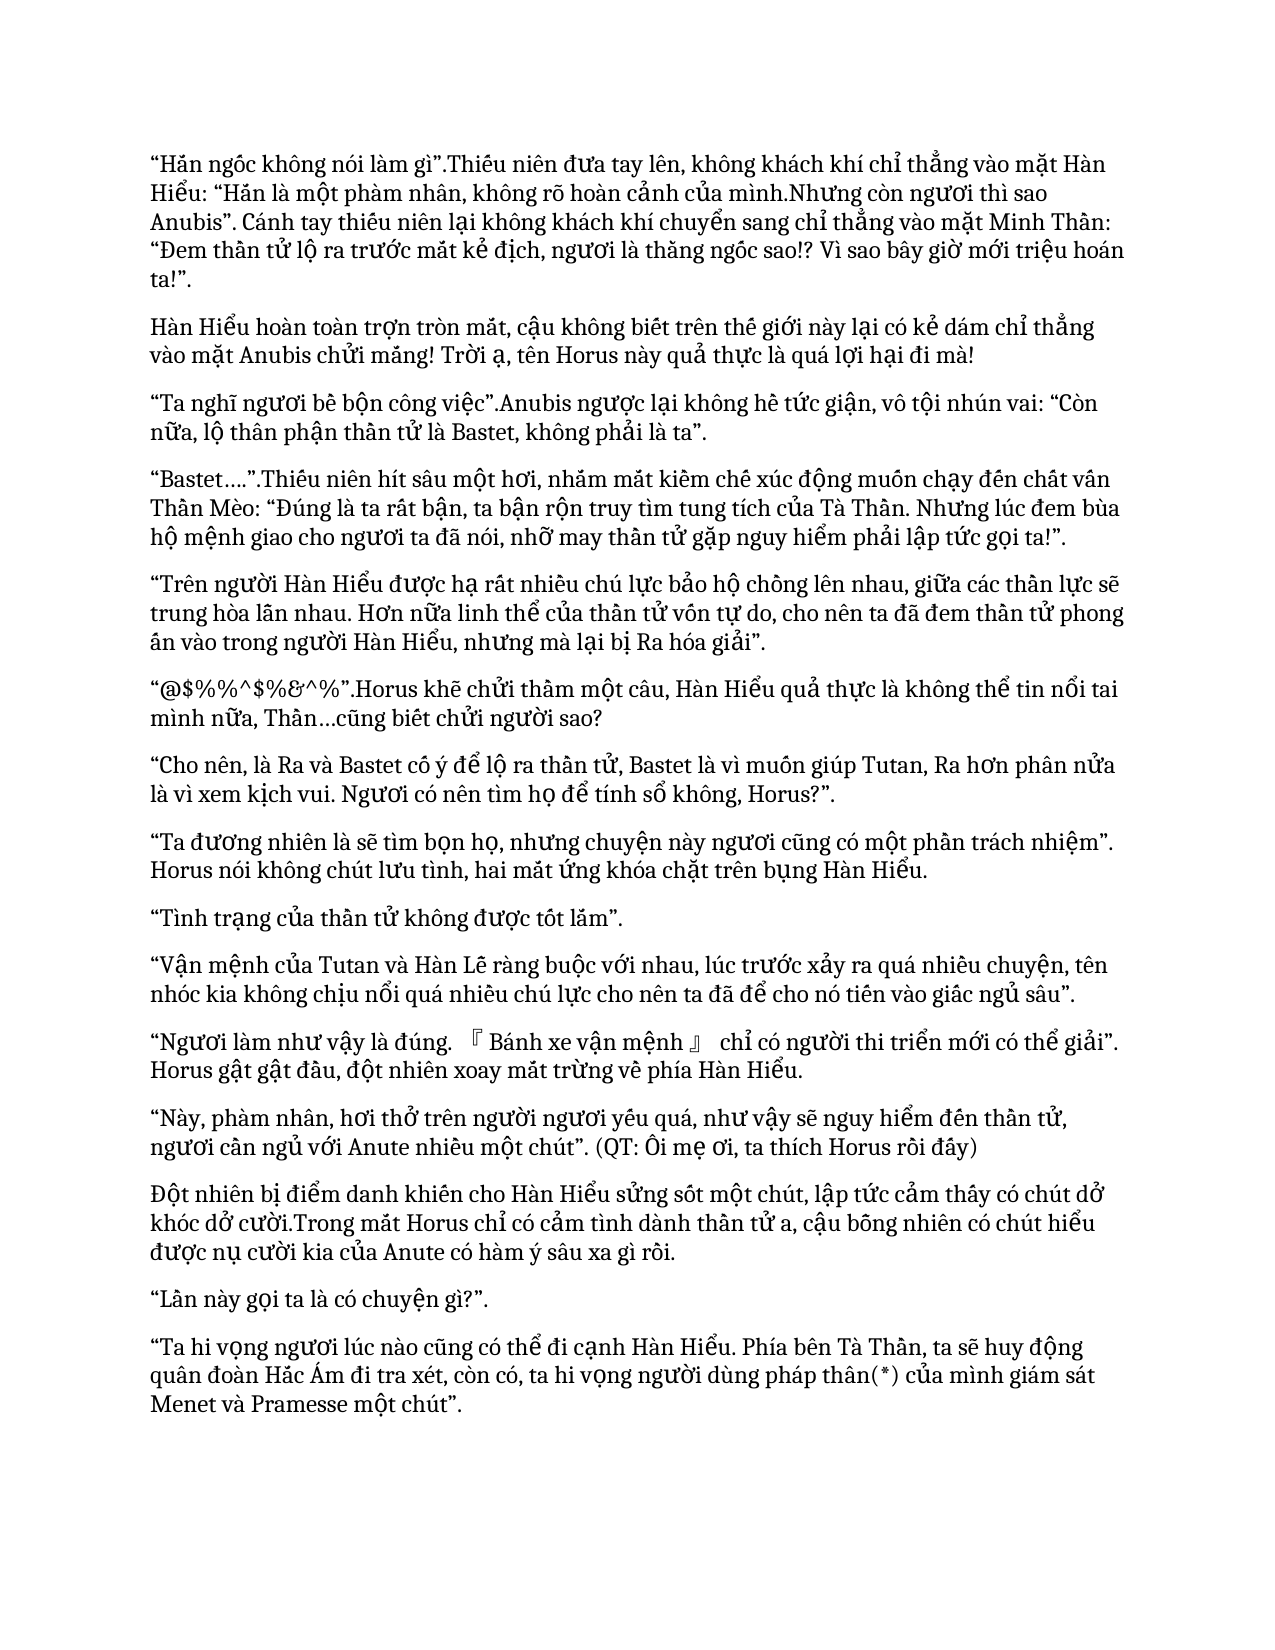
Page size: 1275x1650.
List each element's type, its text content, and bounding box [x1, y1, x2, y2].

text “Vận mệnh của Tutan và Hàn Lễ ràng buộc với nhau, lúc trước xảy ra quá nhiều chuyện, tên nhóc kia không chịu nổi quá nhiều chú lực cho nên ta đã để cho nó tiến vào giấc ngủ sâu”. [150, 951, 1125, 1009]
text “Ta đương nhiên là sẽ tìm bọn họ, nhưng chuyện này ngươi cũng có một phần trách nhiệm”. Horus nói không chút lưu tình, hai mắt ứng khóa chặt trên bụng Hàn Hiểu. [150, 827, 1125, 885]
text “Trên người Hàn Hiểu được hạ rất nhiều chú lực bảo hộ chồng lên nhau, giữa các thần lực sẽ trung hòa lẫn nhau. Hơn nữa linh thể của thần tử vốn tự do, cho nên ta đã đem thần tử phong ấn vào trong người Hàn Hiểu, nhưng mà lại bị Ra hóa giải”. [150, 570, 1125, 656]
text “@$%%^$%&^%”.Horus khẽ chửi thầm một câu, Hàn Hiểu quả thực là không thể tin nổi tai mình nữa, Thần…cũng biết chửi người sao? [150, 675, 1125, 732]
text “Ta nghĩ ngươi bề bộn công việc”.Anubis ngược lại không hề tức giận, vô tội nhún vai: “Còn nữa, lộ thân phận thần tử là Bastet, không phải là ta”. [150, 389, 1125, 446]
text “Cho nên, là Ra và Bastet cố ý để lộ ra thần tử, Bastet là vì muốn giúp Tutan, Ra hơn phân nửa là vì xem kịch vui. Ngươi có nên tìm họ để tính sổ không, Horus?”. [150, 751, 1125, 809]
text “Tình trạng của thần tử không được tốt lắm”. [150, 904, 1125, 932]
text “Hắn ngốc không nói làm gì”.Thiếu niên đưa tay lên, không khách khí chỉ thẳng vào mặt Hàn Hiểu: “Hắn là một phàm nhân, không rõ hoàn cảnh của mình.Nhưng còn ngươi thì sao Anubis”. Cánh tay thiếu niên lại không khách khí chuyển sang chỉ thẳng vào mặt Minh Thần: “Đem thần tử lộ ra trước mắt kẻ địch, ngươi là thằng ngốc sao!? Vì sao bây giờ mới triệu hoán ta!”. [150, 150, 1125, 294]
text Đột nhiên bị điểm danh khiến cho Hàn Hiểu sửng sốt một chút, lập tức cảm thấy có chút dở khóc dở cười.Trong mắt Horus chỉ có cảm tình dành thần tử a, cậu bỗng nhiên có chút hiểu được nụ cười kia của Anute có hàm ý sâu xa gì rồi. [150, 1180, 1125, 1266]
text “Này, phàm nhân, hơi thở trên người ngươi yếu quá, như vậy sẽ nguy hiểm đến thần tử, ngươi cần ngủ với Anute nhiều một chút”. (QT: Ôi mẹ ơi, ta thích Horus rồi đấy) [150, 1104, 1125, 1161]
text “Lần này gọi ta là có chuyện gì?”. [150, 1285, 1125, 1314]
text “Ta hi vọng ngươi lúc nào cũng có thể đi cạnh Hàn Hiểu. Phía bên Tà Thần, ta sẽ huy động quân đoàn Hắc Ám đi tra xét, còn có, ta hi vọng người dùng pháp thân(*) của mình giám sát Menet và Pramesse một chút”. [150, 1332, 1125, 1419]
text “Ngươi làm như vậy là đúng. 『 Bánh xe vận mệnh 』 chỉ có người thi triển mới có thể giải”. Horus gật gật đầu, đột nhiên xoay mắt trừng về phía Hàn Hiểu. [150, 1027, 1125, 1085]
text Hàn Hiểu hoàn toàn trợn tròn mắt, cậu không biết trên thế giới này lại có kẻ dám chỉ thẳng vào mặt Anubis chửi mắng! Trời ạ, tên Horus này quả thực là quá lợi hại đi mà! [150, 312, 1125, 370]
text “Bastet….”.Thiếu niên hít sâu một hơi, nhắm mắt kiềm chế xúc động muốn chạy đến chất vấn Thần Mèo: “Đúng là ta rất bận, ta bận rộn truy tìm tung tích của Tà Thần. Nhưng lúc đem bùa hộ mệnh giao cho ngươi ta đã nói, nhỡ may thần tử gặp nguy hiểm phải lập tức gọi ta!”. [150, 465, 1125, 551]
